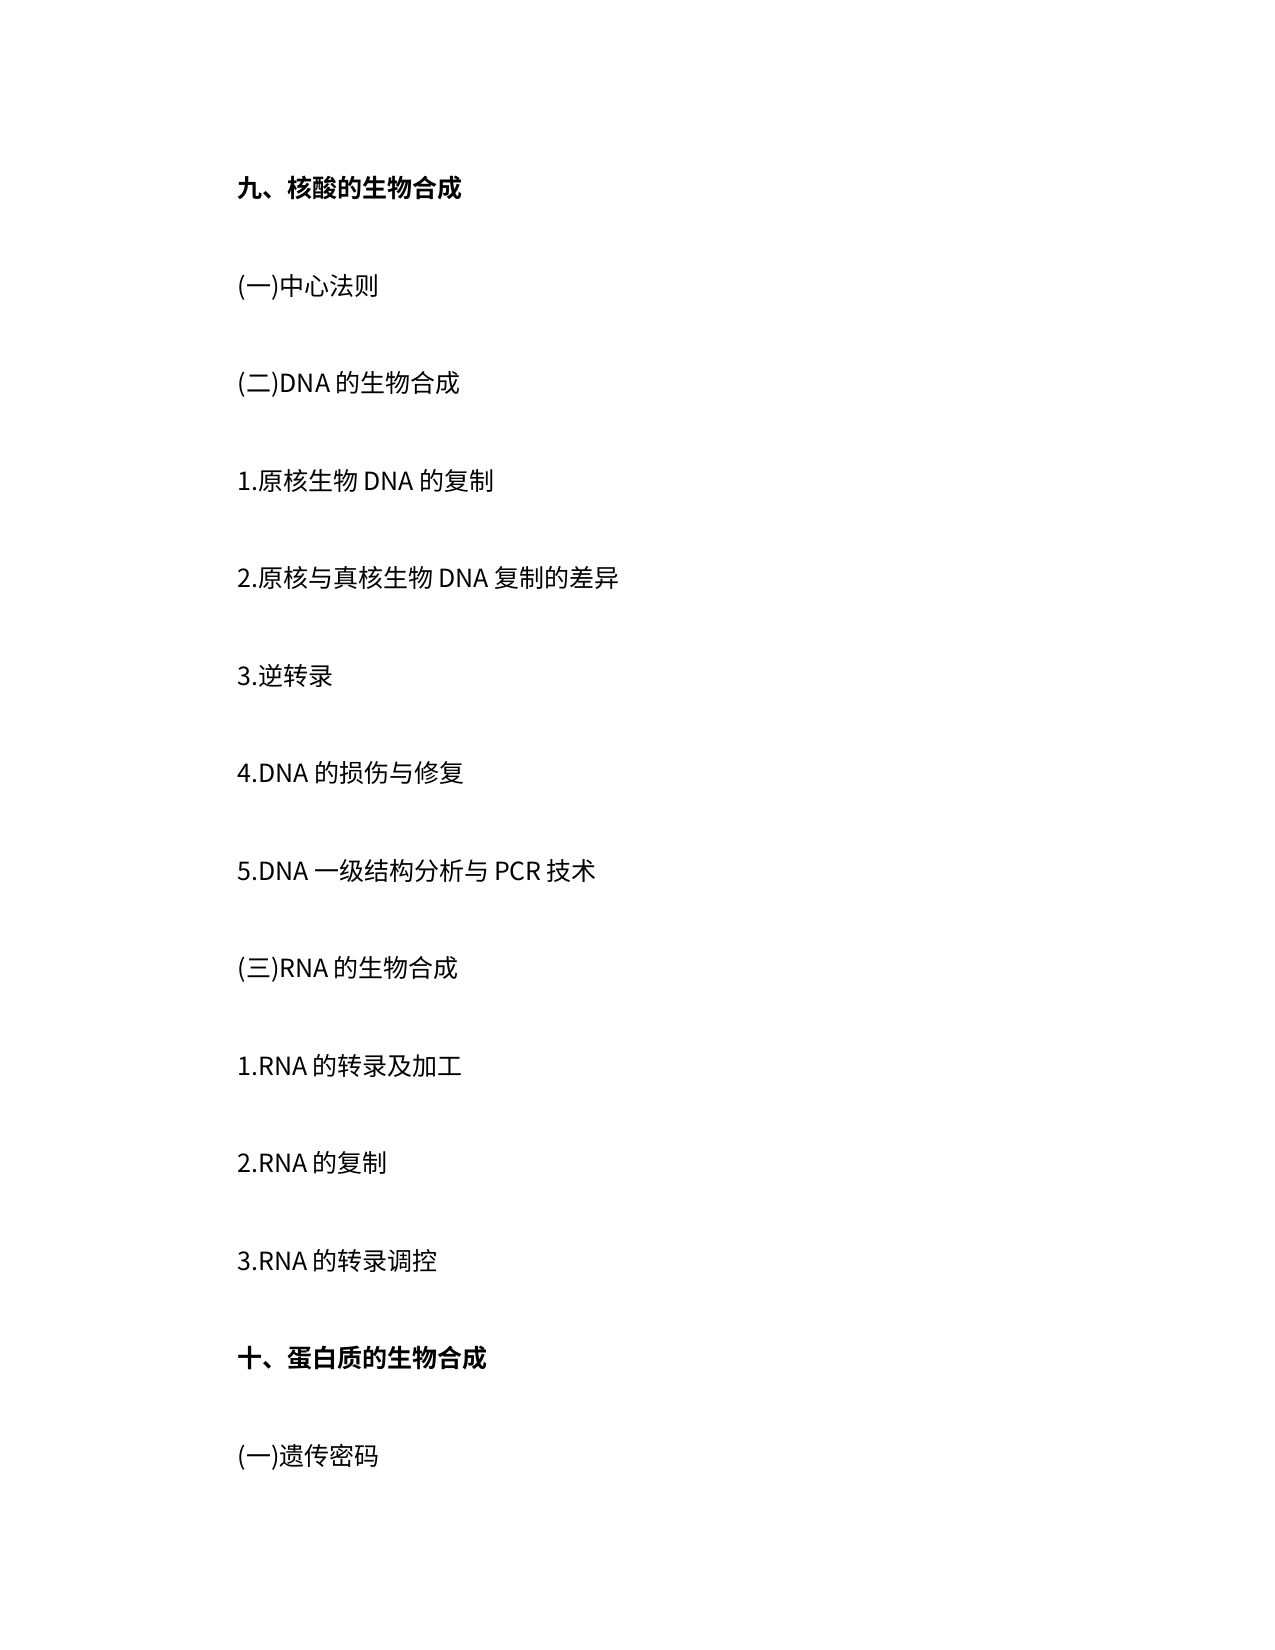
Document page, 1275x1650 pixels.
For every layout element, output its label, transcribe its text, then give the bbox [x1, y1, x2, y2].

text 2.RNA的复制 [187, 1134, 1087, 1199]
text 1.RNA的转录及加工 [187, 1036, 1087, 1101]
text 十、蛋白质的生物合成 [187, 1329, 1087, 1394]
text 3.逆转录 [187, 646, 1087, 711]
text 九、核酸的生物合成 [187, 159, 1087, 224]
text 1.原核生物DNA的复制 [187, 451, 1087, 516]
text (一)中心法则 [187, 256, 1087, 321]
text 4.DNA的损伤与修复 [187, 744, 1087, 809]
text 3.RNA的转录调控 [187, 1231, 1087, 1296]
text (一)遗传密码 [187, 1426, 1087, 1491]
text 5.DNA一级结构分析与PCR技术 [187, 841, 1087, 906]
text (二)DNA的生物合成 [187, 354, 1087, 419]
text (三)RNA的生物合成 [187, 939, 1087, 1004]
text 2.原核与真核生物DNA复制的差异 [187, 549, 1087, 614]
